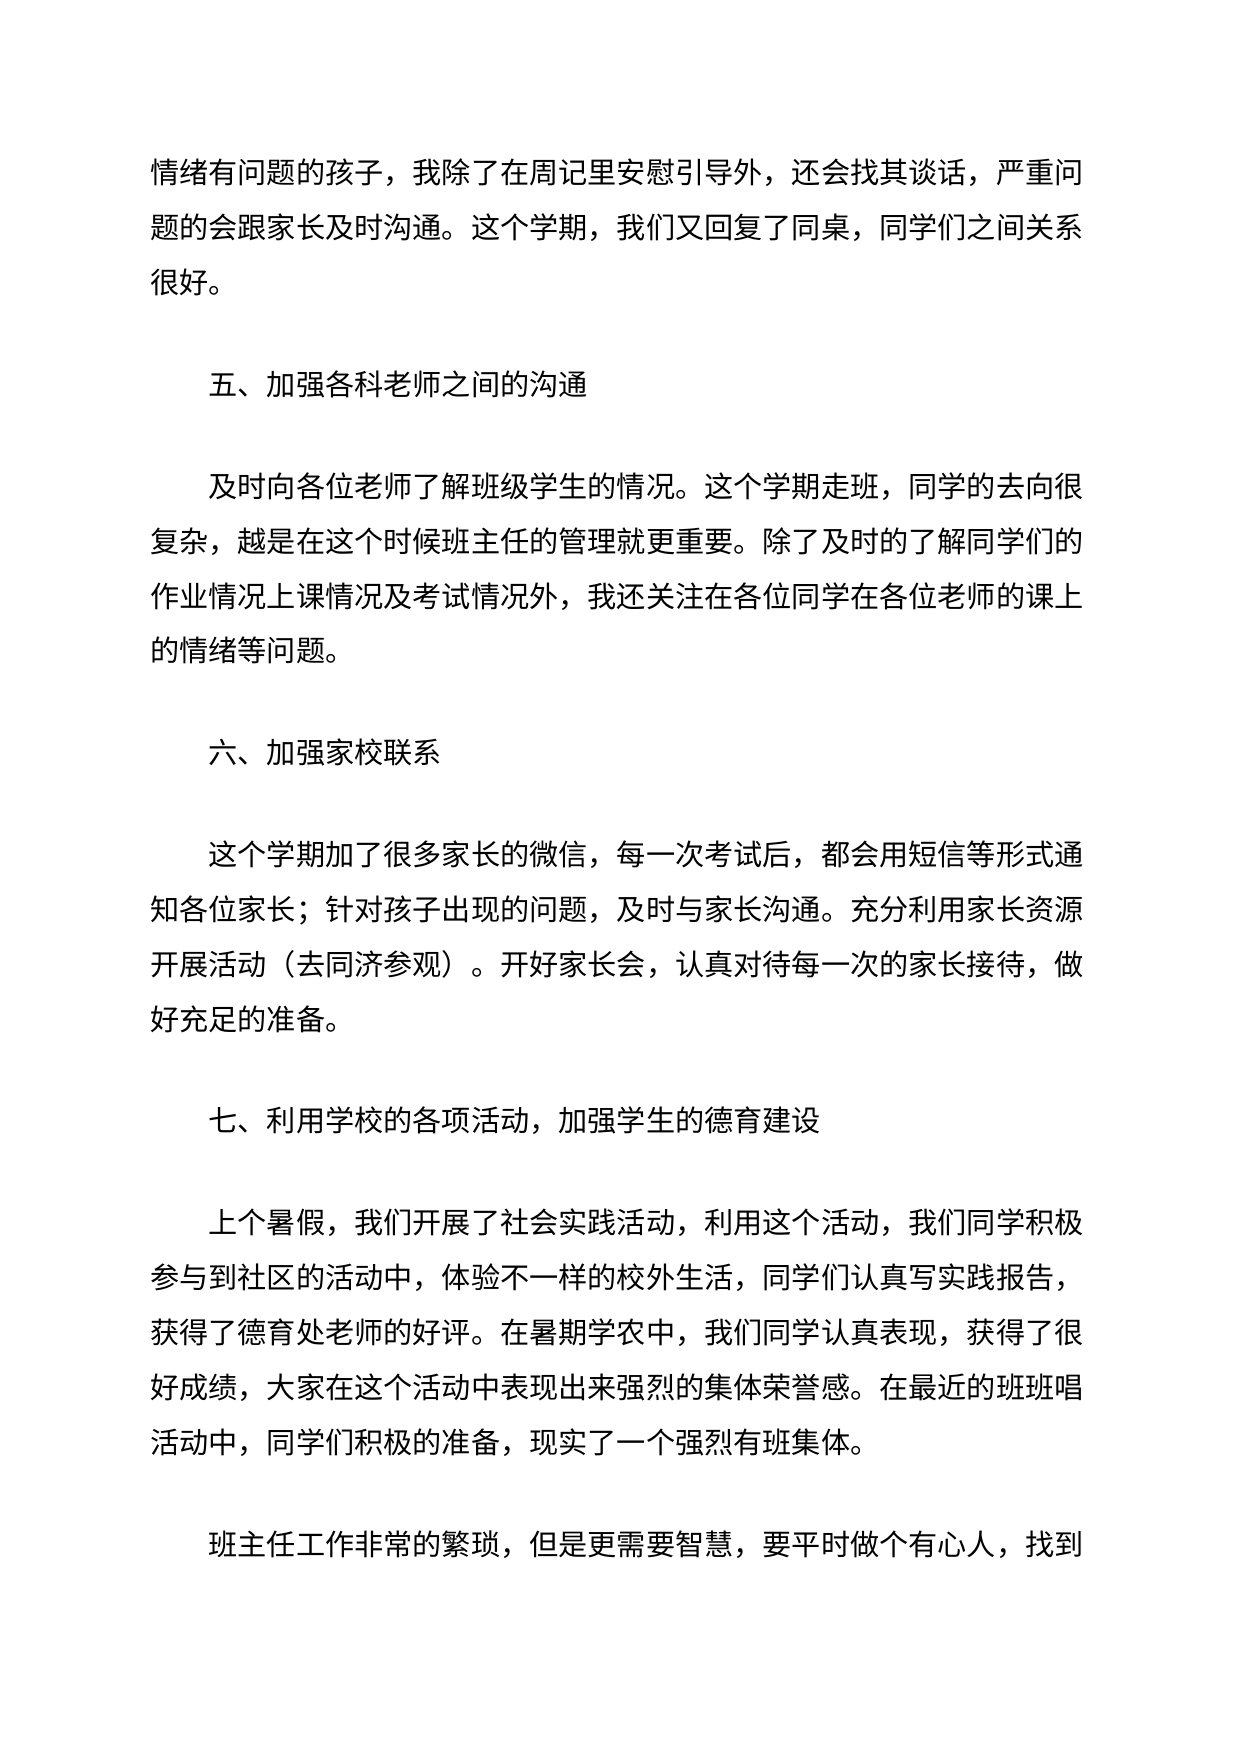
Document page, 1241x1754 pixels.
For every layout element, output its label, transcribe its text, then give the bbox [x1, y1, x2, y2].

text 六、加强家校联系 [150, 730, 1090, 772]
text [150, 1521, 1090, 1563]
text 七、利用学校的各项活动，加强学生的德育建设 [150, 1098, 1090, 1140]
text 上个暑假，我们开展了社会实践活动，利用这个活动，我们同学积极参与到社区的活动中，体验不一样的校外生活，同学们认真写实践报告，获得了德育处老师的好评。在暑期学农中，我们同学认真表现，获得了很好成绩，大家在这个活动中表现出来强烈的集体荣誉感。在最近的班班唱活动中，同学们积极的准备，现实了一个强烈有班集体。 [150, 1200, 1090, 1462]
text 五、加强各科老师之间的沟通 [150, 362, 1090, 404]
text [150, 150, 1090, 302]
text 这个学期加了很多家长的微信，每一次考试后，都会用短信等形式通知各位家长；针对孩子出现的问题，及时与家长沟通。充分利用家长资源开展活动（去同济参观）。开好家长会，认真对待每一次的家长接待，做好充足的准备。 [150, 832, 1090, 1038]
text 及时向各位老师了解班级学生的情况。这个学期走班，同学的去向很复杂，越是在这个时候班主任的管理就更重要。除了及时的了解同学们的作业情况上课情况及考试情况外，我还关注在各位同学在各位老师的课上的情绪等问题。 [150, 463, 1090, 670]
